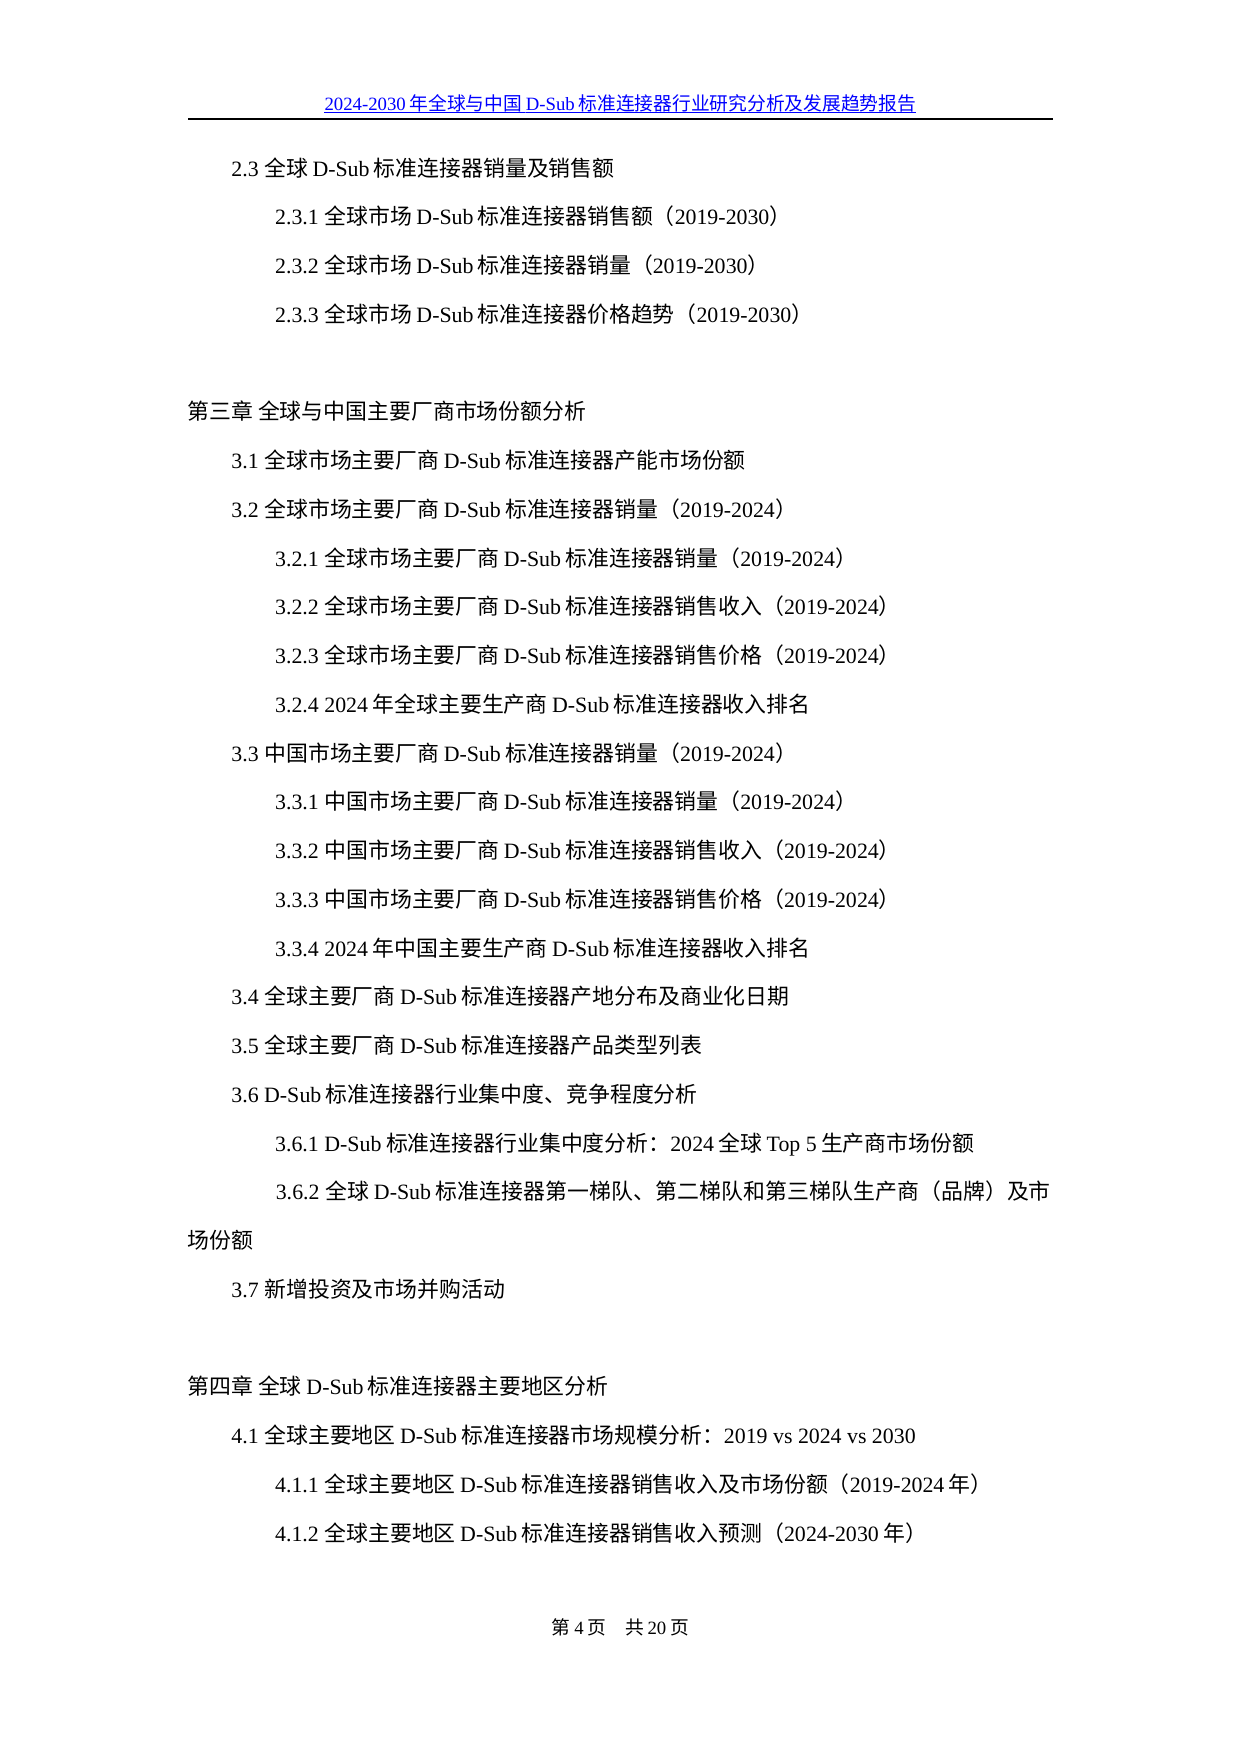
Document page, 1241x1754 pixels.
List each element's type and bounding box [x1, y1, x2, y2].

text [187, 150, 1053, 1548]
